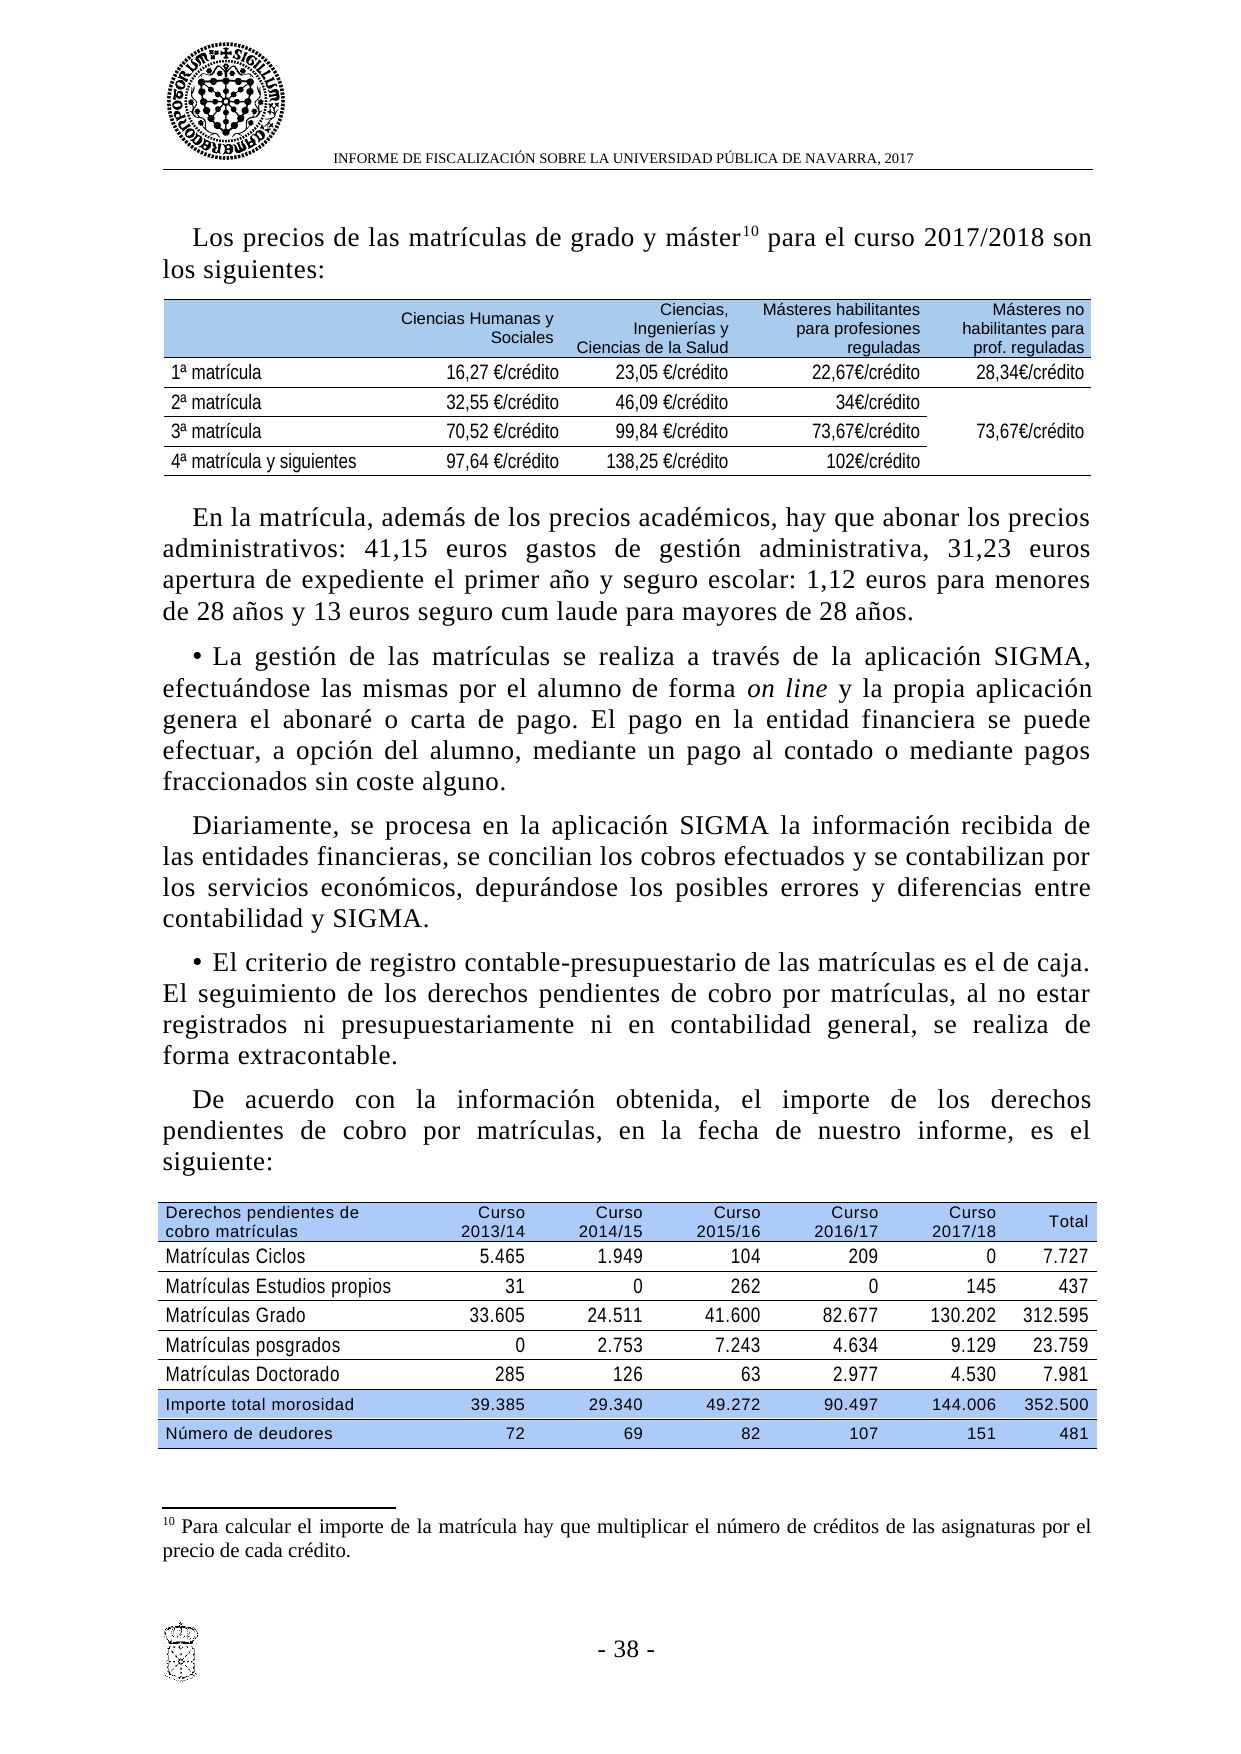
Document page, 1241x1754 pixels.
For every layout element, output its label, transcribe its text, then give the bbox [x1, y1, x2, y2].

table_cell 99,84 €/crédito [566, 417, 736, 446]
text Diariamente, se procesa en la aplicación SIGMA la información recibida de las entidades financieras, se concilian los cobros efectuados y se contabilizan por los servicios económicos, depurándose los posibles errores y diferencias entre contabilidad y SIGMA. [162, 809, 1093, 933]
table_cell 97,64 €/crédito [383, 447, 566, 475]
list La gestión de las matrículas se realiza a través de la aplicación SIGMA, efectuándose las mismas por el alumno de forma on line y la propia aplicación genera el abonaré o carta de pago. El pago en la entidad financiera se puede efectuar, a opción del alumno, mediante un pago al contado o mediante pagos fraccionados sin coste alguno. [162, 641, 1093, 796]
table_cell 481 [1003, 1420, 1097, 1448]
table_cell 16,27 €/crédito [383, 358, 566, 387]
table_header Másteres no habilitantes para prof. reguladas [927, 300, 1091, 357]
table_cell 144.006 [885, 1390, 1003, 1418]
table_cell 1ª matrícula [164, 358, 383, 387]
table_cell 49.272 [650, 1390, 768, 1418]
table_cell 5.465 [414, 1242, 532, 1271]
table_header Ciencias Humanas y Sociales [383, 300, 566, 357]
table_cell 437 [1003, 1272, 1097, 1300]
table_cell 312.595 [1003, 1301, 1097, 1330]
table_cell 69 [532, 1420, 650, 1448]
table_cell 102€/crédito [736, 447, 927, 475]
table_cell Matrículas Ciclos [158, 1242, 414, 1271]
table_header Curso 2016/17 [768, 1203, 885, 1241]
table_cell 138,25 €/crédito [566, 447, 736, 475]
list El criterio de registro contable-presupuestario de las matrículas es el de caja. El seguimiento de los derechos pendientes de cobro por matrículas, al no estar registrados ni presupuestariamente ni en contabilidad general, se realiza de forma extracontable. [162, 946, 1093, 1071]
table_cell 1.949 [532, 1242, 650, 1271]
table_header Total [1003, 1203, 1097, 1241]
table_cell 2.977 [768, 1360, 885, 1389]
table_header Curso 2017/18 [885, 1203, 1003, 1241]
table_cell 82.677 [768, 1301, 885, 1330]
table_cell 4ª matrícula y siguientes [164, 447, 383, 475]
table_cell 73,67€/crédito [736, 417, 927, 446]
table_cell 22,67€/crédito [736, 358, 927, 387]
table_cell 209 [768, 1242, 885, 1271]
table_cell 285 [414, 1360, 532, 1389]
table_header Curso 2015/16 [650, 1203, 768, 1241]
picture [162, 1621, 199, 1683]
table_cell 262 [650, 1272, 768, 1300]
table_header [164, 300, 383, 357]
table_cell 70,52 €/crédito [383, 417, 566, 446]
table_cell 63 [650, 1360, 768, 1389]
table_cell 126 [532, 1360, 650, 1389]
table_cell 72 [414, 1420, 532, 1448]
table_cell 29.340 [532, 1390, 650, 1418]
table_cell 7.727 [1003, 1242, 1097, 1271]
table_cell Importe total morosidad [158, 1390, 414, 1418]
table_cell 73,67€/crédito [927, 388, 1091, 475]
table_cell 145 [885, 1272, 1003, 1300]
table_cell 90.497 [768, 1390, 885, 1418]
table_cell 23.759 [1003, 1331, 1097, 1359]
table_cell Matrículas Estudios propios [158, 1272, 414, 1300]
table_cell 4.634 [768, 1331, 885, 1359]
table_header Másteres habilitantes para profesiones reguladas [736, 300, 927, 357]
table_cell 104 [650, 1242, 768, 1271]
table_cell 39.385 [414, 1390, 532, 1418]
table_cell 107 [768, 1420, 885, 1448]
picture [162, 38, 289, 164]
table_cell 130.202 [885, 1301, 1003, 1330]
table_cell 32,55 €/crédito [383, 388, 566, 416]
table_cell 0 [768, 1272, 885, 1300]
table_cell 82 [650, 1420, 768, 1448]
table_cell 24.511 [532, 1301, 650, 1330]
table_cell 0 [414, 1331, 532, 1359]
table_cell 46,09 €/crédito [566, 388, 736, 416]
table_cell 41.600 [650, 1301, 768, 1330]
table_cell 23,05 €/crédito [566, 358, 736, 387]
table_cell Matrículas Grado [158, 1301, 414, 1330]
table_cell 2ª matrícula [164, 388, 383, 416]
text En la matrícula, además de los precios académicos, hay que abonar los precios administrativos: 41,15 euros gastos de gestión administrativa, 31,23 euros apertura de expediente el primer año y seguro escolar: 1,12 euros para menores de 28 años y 13 euros seguro cum laude para mayores de 28 años. [162, 501, 1093, 626]
table_cell Matrículas posgrados [158, 1331, 414, 1359]
table_cell 9.129 [885, 1331, 1003, 1359]
table_cell 352.500 [1003, 1390, 1097, 1418]
table_cell 7.981 [1003, 1360, 1097, 1389]
table_header Ciencias, Ingenierías y Ciencias de la Salud [566, 300, 736, 357]
table_cell 33.605 [414, 1301, 532, 1330]
table_cell 0 [885, 1242, 1003, 1271]
table_header Derechos pendientes de cobro matrículas [158, 1203, 414, 1241]
table_cell 4.530 [885, 1360, 1003, 1389]
text Los precios de las matrículas de grado y máster para el curso 2017/2018 son los siguientes: [162, 222, 1093, 284]
table_cell Número de deudores [158, 1420, 414, 1448]
table_cell Matrículas Doctorado [158, 1360, 414, 1389]
table_cell 151 [885, 1420, 1003, 1448]
table_cell 7.243 [650, 1331, 768, 1359]
table_cell 2.753 [532, 1331, 650, 1359]
table_header Curso 2013/14 [414, 1203, 532, 1241]
table_header Curso 2014/15 [532, 1203, 650, 1241]
table_cell 3ª matrícula [164, 417, 383, 446]
table_cell 0 [532, 1272, 650, 1300]
table_cell 28,34€/crédito [927, 358, 1091, 387]
table_cell 34€/crédito [736, 388, 927, 416]
text De acuerdo con la información obtenida, el importe de los derechos pendientes de cobro por matrículas, en la fecha de nuestro informe, es el siguiente: [162, 1083, 1093, 1177]
table_cell 31 [414, 1272, 532, 1300]
